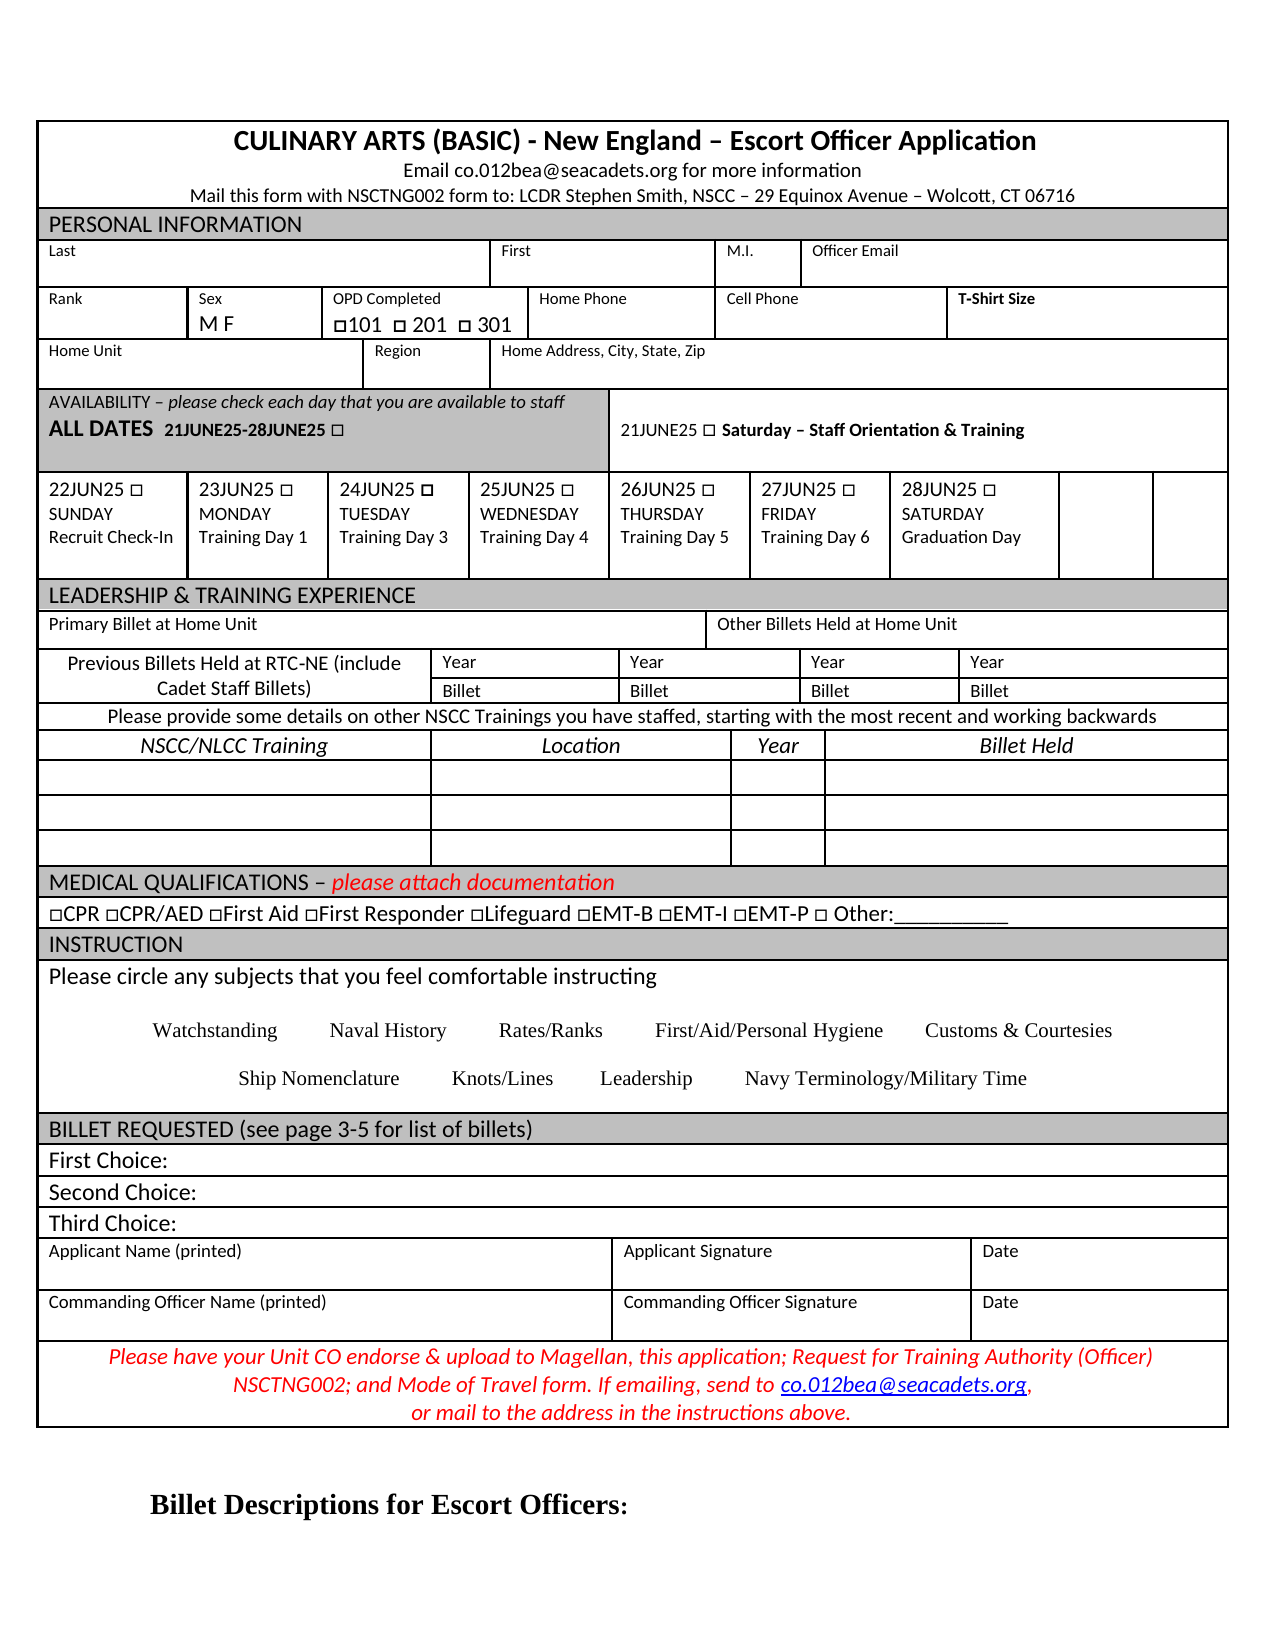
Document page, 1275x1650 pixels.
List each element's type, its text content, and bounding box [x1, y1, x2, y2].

table_cell Cell Phone [716, 288, 946, 338]
table_cell [39, 796, 430, 829]
table_cell Year [432, 650, 618, 677]
table_cell Please have your Unit CO endorse & upload to Magellan, this application; Request for Training Authority (Officer) NSCTNG002; and Mode of Travel form. If emailing, send to co.012bea@seacadets.org, or mail to the address in the instructions above. [39, 1342, 1227, 1426]
table_cell Last [39, 241, 489, 286]
table_cell 26JUN25 □ THURSDAY Training Day 5 [610, 473, 749, 578]
table_cell Home Phone [529, 288, 714, 338]
table_cell [732, 796, 824, 829]
table_header CULINARY ARTS (BASIC) - New England – Escort Officer Application Email co.012bea@seacadets.org for more information Mail this form with NSCTNG002 form to: LCDR Stephen Smith, NSCC – 29 Equinox Avenue – Wolcott, CT 06716 [39, 122, 1227, 207]
table_cell NSCC/NLCC Training [39, 731, 430, 759]
table_cell Billet [620, 679, 799, 702]
table_cell Please circle any subjects that you feel comfortable instructing Watchstanding Naval History Rates/Ranks First/Aid/Personal Hygiene Customs & Courtesies Ship Nomenclature Knots/Lines Leadership Navy Terminology/Military Time [39, 961, 1227, 1112]
table_cell Year [801, 650, 958, 677]
table_cell INSTRUCTION [39, 929, 1227, 959]
table_cell 22JUN25 □ SUNDAY Recruit Check-In [39, 473, 186, 578]
table_cell Home Unit [39, 340, 362, 388]
table_cell Billet Held [826, 731, 1227, 759]
table_cell [1060, 473, 1152, 578]
table_cell Billet [960, 679, 1227, 702]
table_cell Billet [801, 679, 958, 702]
table_cell 28JUN25 □ SATURDAY Graduation Day [891, 473, 1058, 578]
table_cell 23JUN25 □ MONDAY Training Day 1 [189, 473, 327, 578]
table_cell [732, 831, 824, 864]
table_cell □CPR □CPR/AED □First Aid □First Responder □Lifeguard □EMT‐B □EMT‐I □EMT‐P □ Other:__________ [39, 898, 1227, 927]
table_cell Previous Billets Held at RTC‐NE (include Cadet Staff Billets) [39, 650, 430, 702]
table_cell Date [972, 1291, 1227, 1340]
table_cell First Choice: [39, 1145, 1227, 1174]
table_cell [39, 761, 430, 794]
table_cell [432, 761, 730, 794]
table_cell [39, 831, 430, 864]
table_cell [432, 796, 730, 829]
table_cell 25JUN25 □ WEDNESDAY Training Day 4 [470, 473, 608, 578]
table_cell [826, 761, 1227, 794]
table_cell AVAILABILITY – please check each day that you are available to staff ALL DATES 21JUNE25-28JUNE25 □ [39, 390, 608, 471]
table_cell [1154, 473, 1227, 578]
table_cell MEDICAL QUALIFICATIONS – please attach documentation [39, 867, 1227, 896]
table_cell Year [620, 650, 799, 677]
table_cell [826, 796, 1227, 829]
table_cell Commanding Officer Name (printed) [39, 1291, 611, 1340]
table_cell OPD Completed □101 □ 201 □ 301 [323, 288, 527, 338]
table_cell BILLET REQUESTED (see page 3-5 for list of billets) [39, 1114, 1227, 1143]
table_cell Second Choice: [39, 1177, 1227, 1206]
table_cell Commanding Officer Signature [613, 1291, 970, 1340]
table_cell PERSONAL INFORMATION [39, 209, 1227, 239]
table_cell [732, 761, 824, 794]
table_cell Date [972, 1239, 1227, 1288]
table_cell Billet [432, 679, 618, 702]
table_cell T‐Shirt Size [948, 288, 1227, 338]
table_cell Primary Billet at Home Unit [39, 612, 705, 648]
table_cell Region [364, 340, 489, 388]
table_cell M.I. [716, 241, 800, 286]
table_cell Rank [39, 288, 186, 338]
table_cell Home Address, City, State, Zip [491, 340, 1227, 388]
table_cell First [491, 241, 714, 286]
table_cell [432, 831, 730, 864]
table_cell 24JUN25 □ TUESDAY Training Day 3 [329, 473, 468, 578]
table_cell Other Billets Held at Home Unit [707, 612, 1227, 648]
table_cell Officer Email [802, 241, 1227, 286]
table_cell Applicant Signature [613, 1239, 970, 1288]
table_cell Year [960, 650, 1227, 677]
table_cell Location [432, 731, 730, 759]
table_cell Third Choice: [39, 1208, 1227, 1237]
table_cell 21JUNE25 □ Saturday – Staff Orientation & Training [610, 390, 1227, 471]
table_cell Year [732, 731, 824, 759]
text Billet Descriptions for Escort Officers: [150, 1487, 1125, 1521]
table_cell [826, 831, 1227, 864]
table_cell 27JUN25 □ FRIDAY Training Day 6 [751, 473, 889, 578]
table_cell LEADERSHIP & TRAINING EXPERIENCE [39, 580, 1227, 609]
table_cell Please provide some details on other NSCC Trainings you have staffed, starting with the most recent and working backwards [39, 704, 1227, 729]
table_cell Sex M F [189, 288, 321, 338]
table_cell Applicant Name (printed) [39, 1239, 611, 1288]
